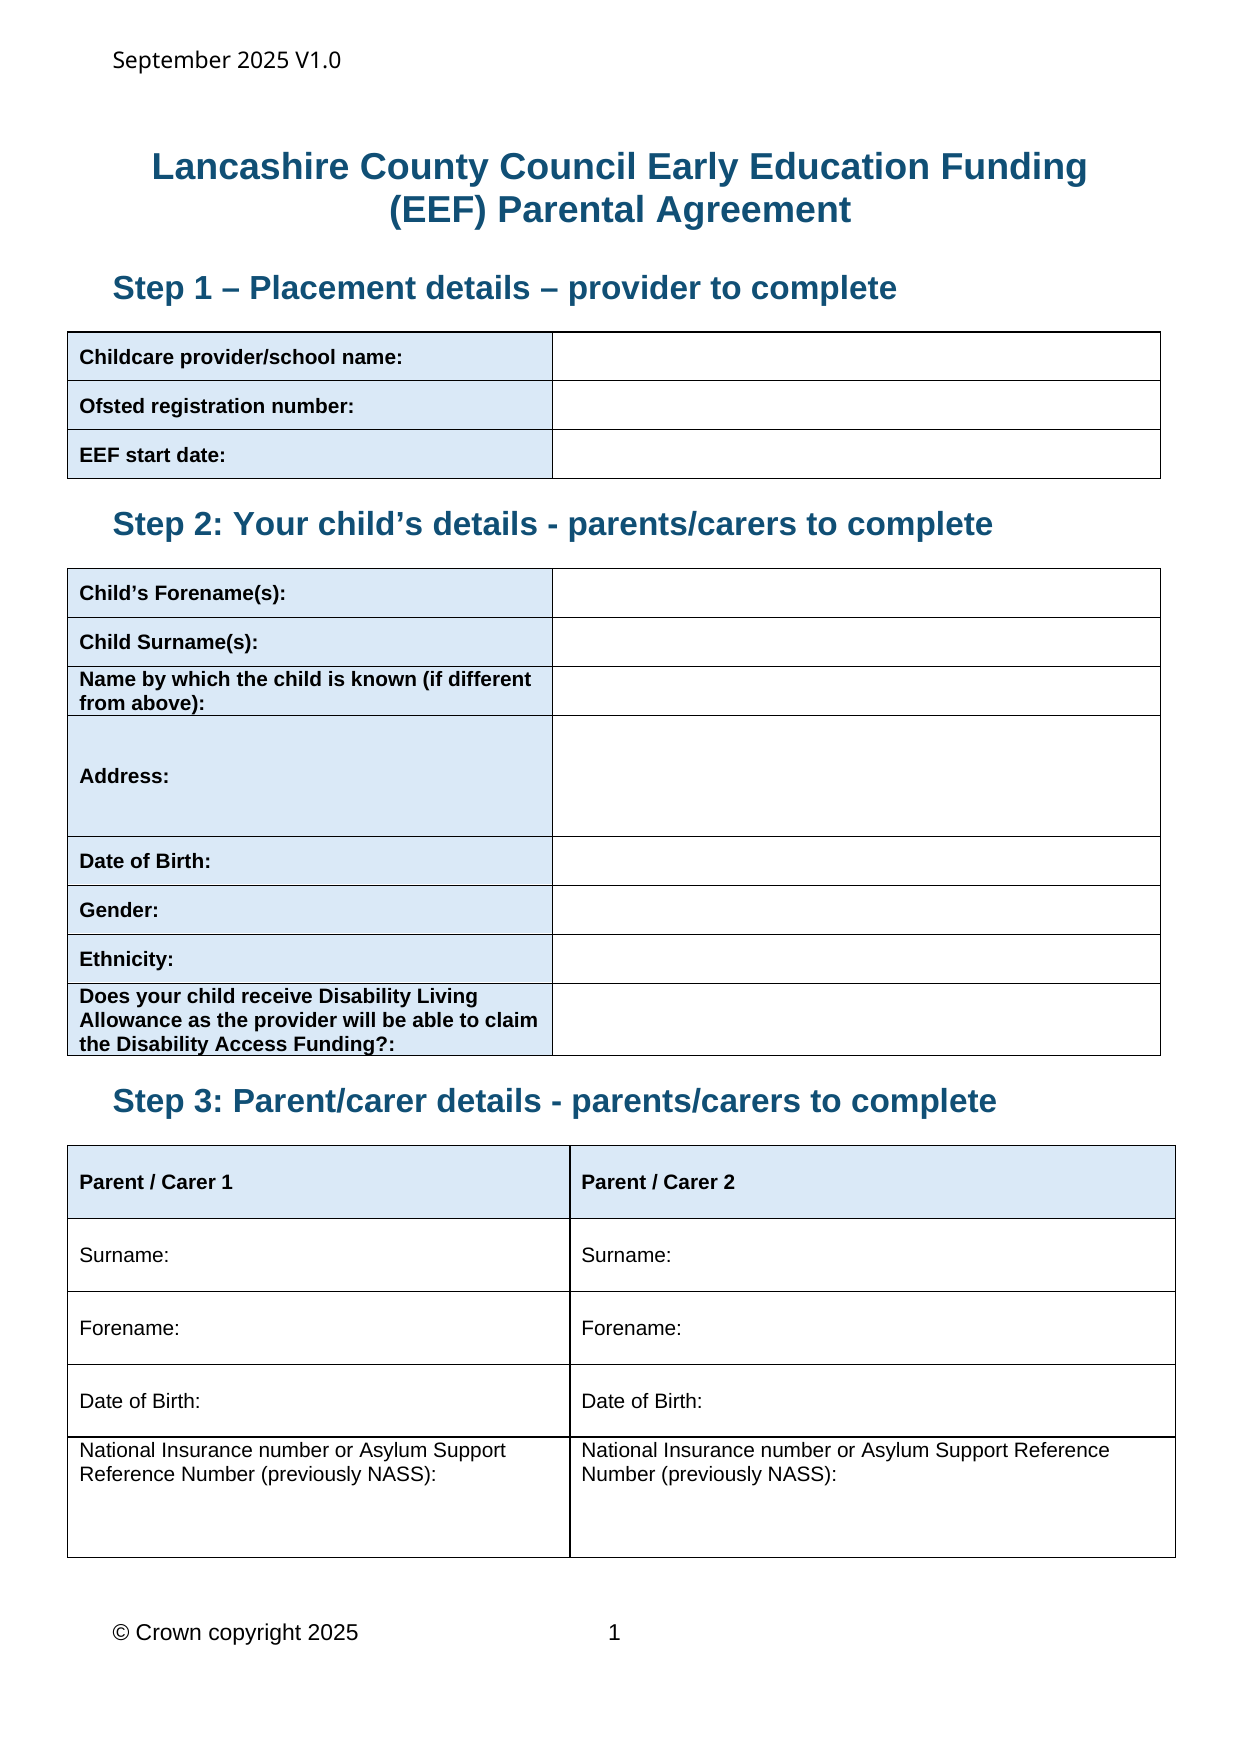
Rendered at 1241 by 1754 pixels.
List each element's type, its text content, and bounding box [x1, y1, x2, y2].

text Step 2: Your child’s details - parents/carers to complete [112, 504, 1128, 543]
table_cell [553, 381, 1160, 429]
table_cell National Insurance number or Asylum Support Reference Number (previously NASS): [68, 1438, 569, 1557]
table_header [553, 333, 1160, 380]
table_cell Ethnicity: [68, 935, 552, 982]
table_cell Child Surname(s): [68, 618, 552, 666]
table_header Child’s Forename(s): [68, 569, 552, 617]
table_cell Surname: [68, 1219, 569, 1291]
table_cell Ofsted registration number: [68, 381, 552, 429]
table_cell [553, 935, 1160, 982]
table_cell Date of Birth: [68, 837, 552, 884]
table_header [553, 569, 1160, 617]
table_header Childcare provider/school name: [68, 333, 552, 380]
table_cell [553, 984, 1160, 1055]
table_cell Date of Birth: [68, 1365, 569, 1436]
table_cell [553, 886, 1160, 933]
table_header Parent / Carer 2 [571, 1146, 1175, 1218]
text Lancashire County Council Early Education Funding (EEF) Parental Agreement [112, 144, 1128, 231]
table_cell Gender: [68, 886, 552, 933]
table_cell [553, 430, 1160, 478]
table_cell [553, 716, 1160, 836]
table_cell Address: [68, 716, 552, 836]
table_cell National Insurance number or Asylum Support Reference Number (previously NASS): [571, 1438, 1175, 1557]
table_cell Does your child receive Disability Living Allowance as the provider will be able to claim the Disability Access Funding?: [68, 984, 552, 1055]
table_cell Forename: [571, 1292, 1175, 1363]
table_cell EEF start date: [68, 430, 552, 478]
table_cell [553, 667, 1160, 715]
text Step 3: Parent/carer details - parents/carers to complete [112, 1081, 1128, 1120]
table_cell [553, 618, 1160, 666]
table_cell Surname: [571, 1219, 1175, 1291]
table_cell Name by which the child is known (if different from above): [68, 667, 552, 715]
table_header Parent / Carer 1 [68, 1146, 569, 1218]
table_cell [553, 837, 1160, 884]
text Step 1 – Placement details – provider to complete [112, 268, 1128, 306]
table_cell Date of Birth: [571, 1365, 1175, 1436]
table_cell Forename: [68, 1292, 569, 1363]
